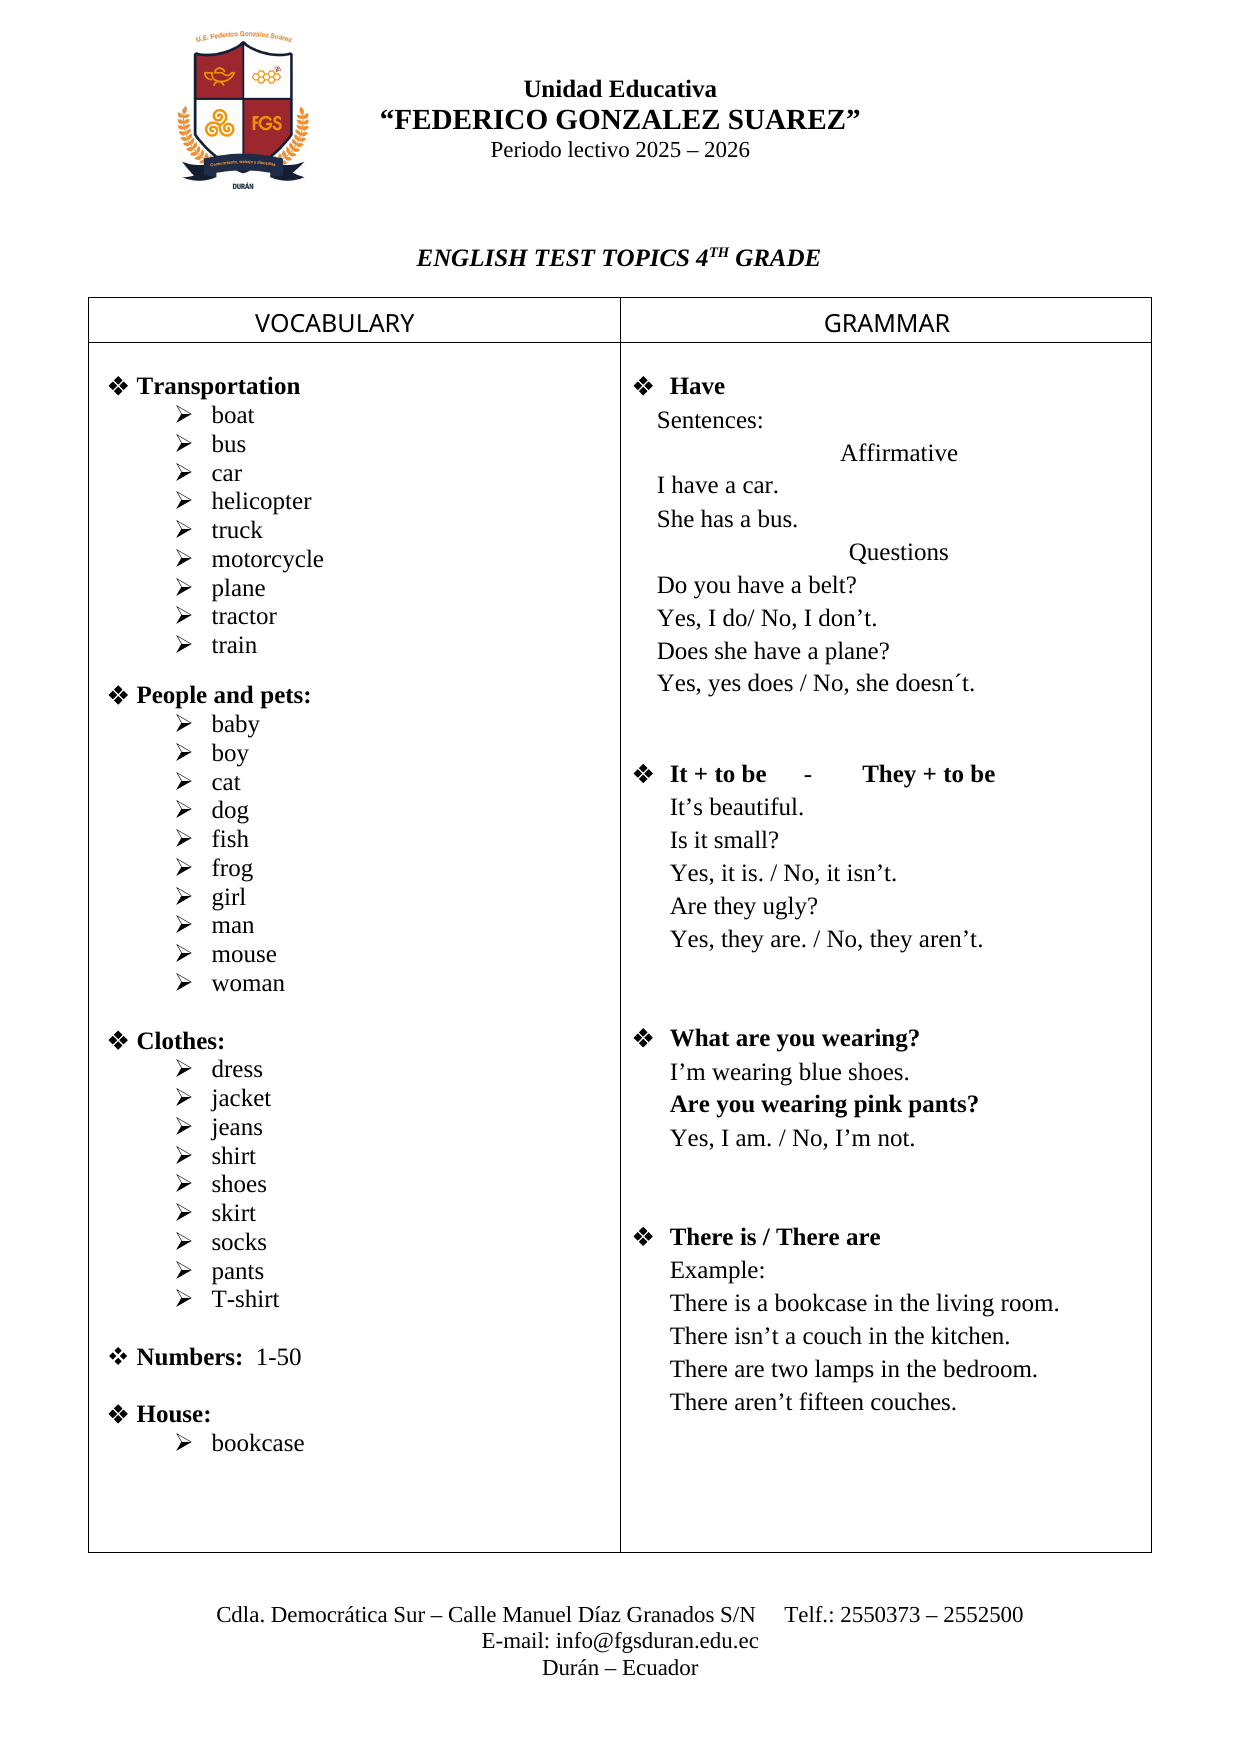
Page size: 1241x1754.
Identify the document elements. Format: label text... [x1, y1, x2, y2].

text ENGLISH TEST TOPICS 4TH GRADE [177, 243, 1063, 272]
table_cell Have Sentences: Affirmative I have a car. She has a bus. Questions Do you have a belt? Yes, I do/ No, I don’t. Does she have a plane? Yes, yes does / No, she doesn´t. It + to be - They + to be It’s beautiful. Is it small? Yes, it is. / No, it isn’t. Are they ugly? Yes, they are. / No, they aren’t. What are you wearing? I’m wearing blue shoes. Are you wearing pink pants? Yes, I am. / No, I’m not. There is / There are Example: There is a bookcase in the living room. There isn’t a couch in the kitchen. There are two lamps in the bedroom. There aren’t fifteen couches. [621, 343, 1151, 1552]
table_header VOCABULARY [89, 298, 620, 342]
table_header GRAMMAR [621, 298, 1151, 342]
table_cell Transportation boat bus car helicopter truck motorcycle plane tractor train People and pets: baby boy cat dog fish frog girl man mouse woman Clothes: dress jacket jeans shirt shoes skirt socks pants T-shirt Numbers: 1-50 House: bookcase [89, 343, 620, 1552]
picture [177, 31, 309, 189]
